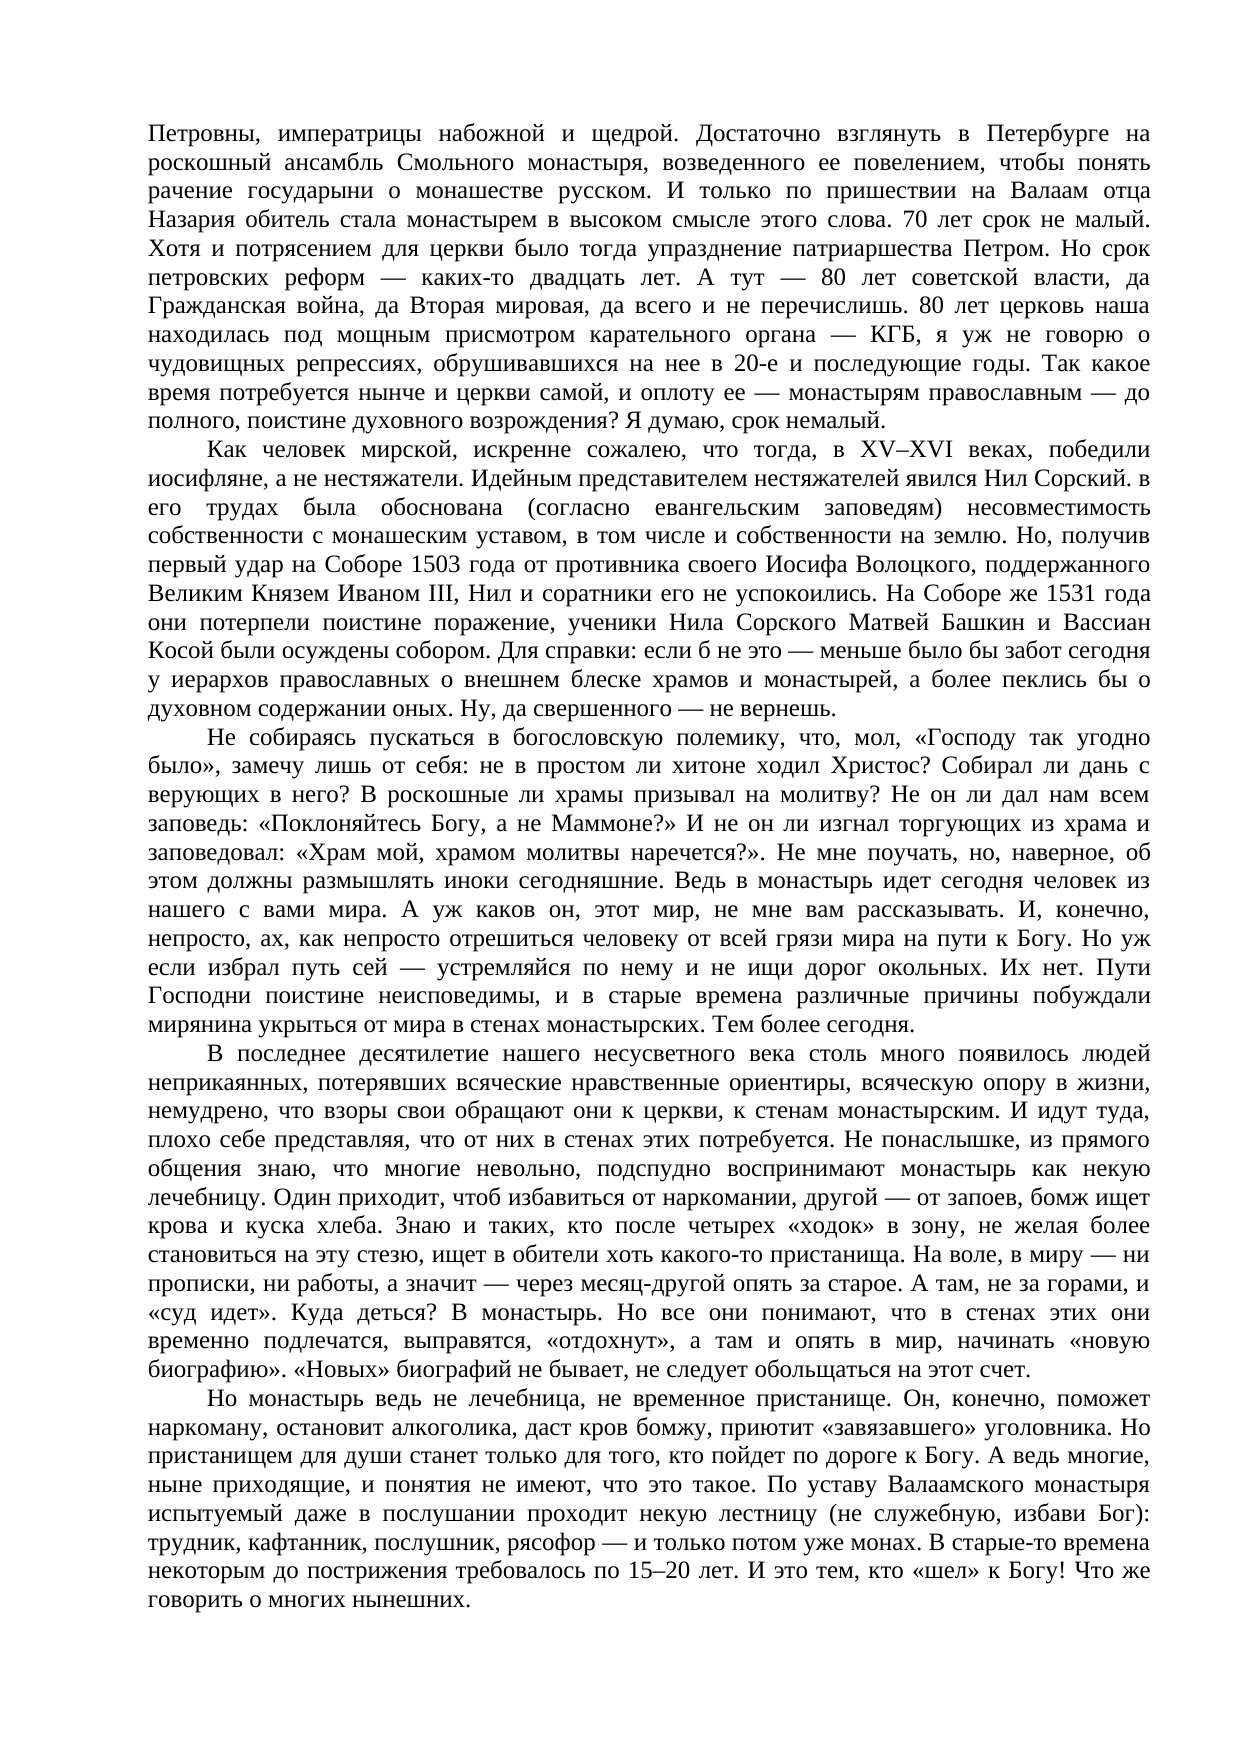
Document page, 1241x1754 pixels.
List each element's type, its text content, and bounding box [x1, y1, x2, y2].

text Как человек мирской, искренне сожалею, что тогда, в XV–XVI веках, победили иосифляне, а не нестяжатели. Идейным представителем нестяжателей явился Нил Сорский. в его трудах была обоснована (согласно евангельским заповедям) несовместимость собственности с монашеским уставом, в том числе и собственности на землю. Но, получив первый удар на Соборе 1503 года от противника своего Иосифа Волоцкого, поддержанного Великим Князем Иваном III, Нил и соратники его не успокоились. На Соборе же 1531 года они потерпели поистине поражение, ученики Нила Сорского Матвей Башкин и Вассиан Косой были осуждены собором. Для справки: если б не это — меньше было бы забот сегодня у иерархов православных о внешнем блеске храмов и монастырей, а более пеклись бы о духовном содержании оных. Ну, да свершенного — не вернешь. [148, 434, 1152, 722]
text В последнее десятилетие нашего несусветного века столь много появилось людей неприкаянных, потерявших всяческие нравственные ориентиры, всяческую опору в жизни, немудрено, что взоры свои обращают они к церкви, к стенам монастырским. И идут туда, плохо себе представляя, что от них в стенах этих потребуется. Не понаслышке, из прямого общения знаю, что многие невольно, подспудно воспринимают монастырь как некую лечебницу. Один приходит, чтоб избавиться от наркомании, другой — от запоев, бомж ищет крова и куска хлеба. Знаю и таких, кто после четырех «ходок» в зону, не желая более становиться на эту стезю, ищет в обители хоть какого-то пристанища. На воле, в миру — ни прописки, ни работы, а значит — через месяц-другой опять за старое. А там, не за горами, и «суд идет». Куда деться? В монастырь. Но все они понимают, что в стенах этих они временно подлечатся, выправятся, «отдохнут», а там и опять в мир, начинать «новую биографию». «Новых» биографий не бывает, не следует обольщаться на этот счет. [148, 1038, 1152, 1383]
text Но монастырь ведь не лечебница, не временное пристанище. Он, конечно, поможет наркоману, остановит алкоголика, даст кров бомжу, приютит «завязавшего» уголовника. Но пристанищем для души станет только для того, кто пойдет по дороге к Богу. А ведь многие, ныне приходящие, и понятия не имеют, что это такое. По уставу Валаамского монастыря испытуемый даже в послушании проходит некую лестницу (не служебную, избави Бог): трудник, кафтанник, послушник, рясофор — и только потом уже монах. В старые-то времена некоторым до пострижения требовалось по 15–20 лет. И это тем, кто «шел» к Богу! Что же говорить о многих нынешних. [148, 1383, 1152, 1613]
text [148, 118, 1152, 434]
text Не собираясь пускаться в богословскую полемику, что, мол, «Господу так угодно было», замечу лишь от себя: не в простом ли хитоне ходил Христос? Собирал ли дань с верующих в него? В роскошные ли храмы призывал на молитву? Не он ли дал нам всем заповедь: «Поклоняйтесь Богу, а не Маммоне?» И не он ли изгнал торгующих из храма и заповедовал: «Храм мой, храмом молитвы наречется?». Не мне поучать, но, наверное, об этом должны размышлять иноки сегодняшние. Ведь в монастырь идет сегодня человек из нашего с вами мира. А уж каков он, этот мир, не мне вам рассказывать. И, конечно, непросто, ах, как непросто отрешиться человеку от всей грязи мира на пути к Богу. Но уж если избрал путь сей — устремляйся по нему и не ищи дорог окольных. Их нет. Пути Господни поистине неисповедимы, и в старые времена различные причины побуждали мирянина укрыться от мира в стенах монастырских. Тем более сегодня. [148, 722, 1152, 1038]
